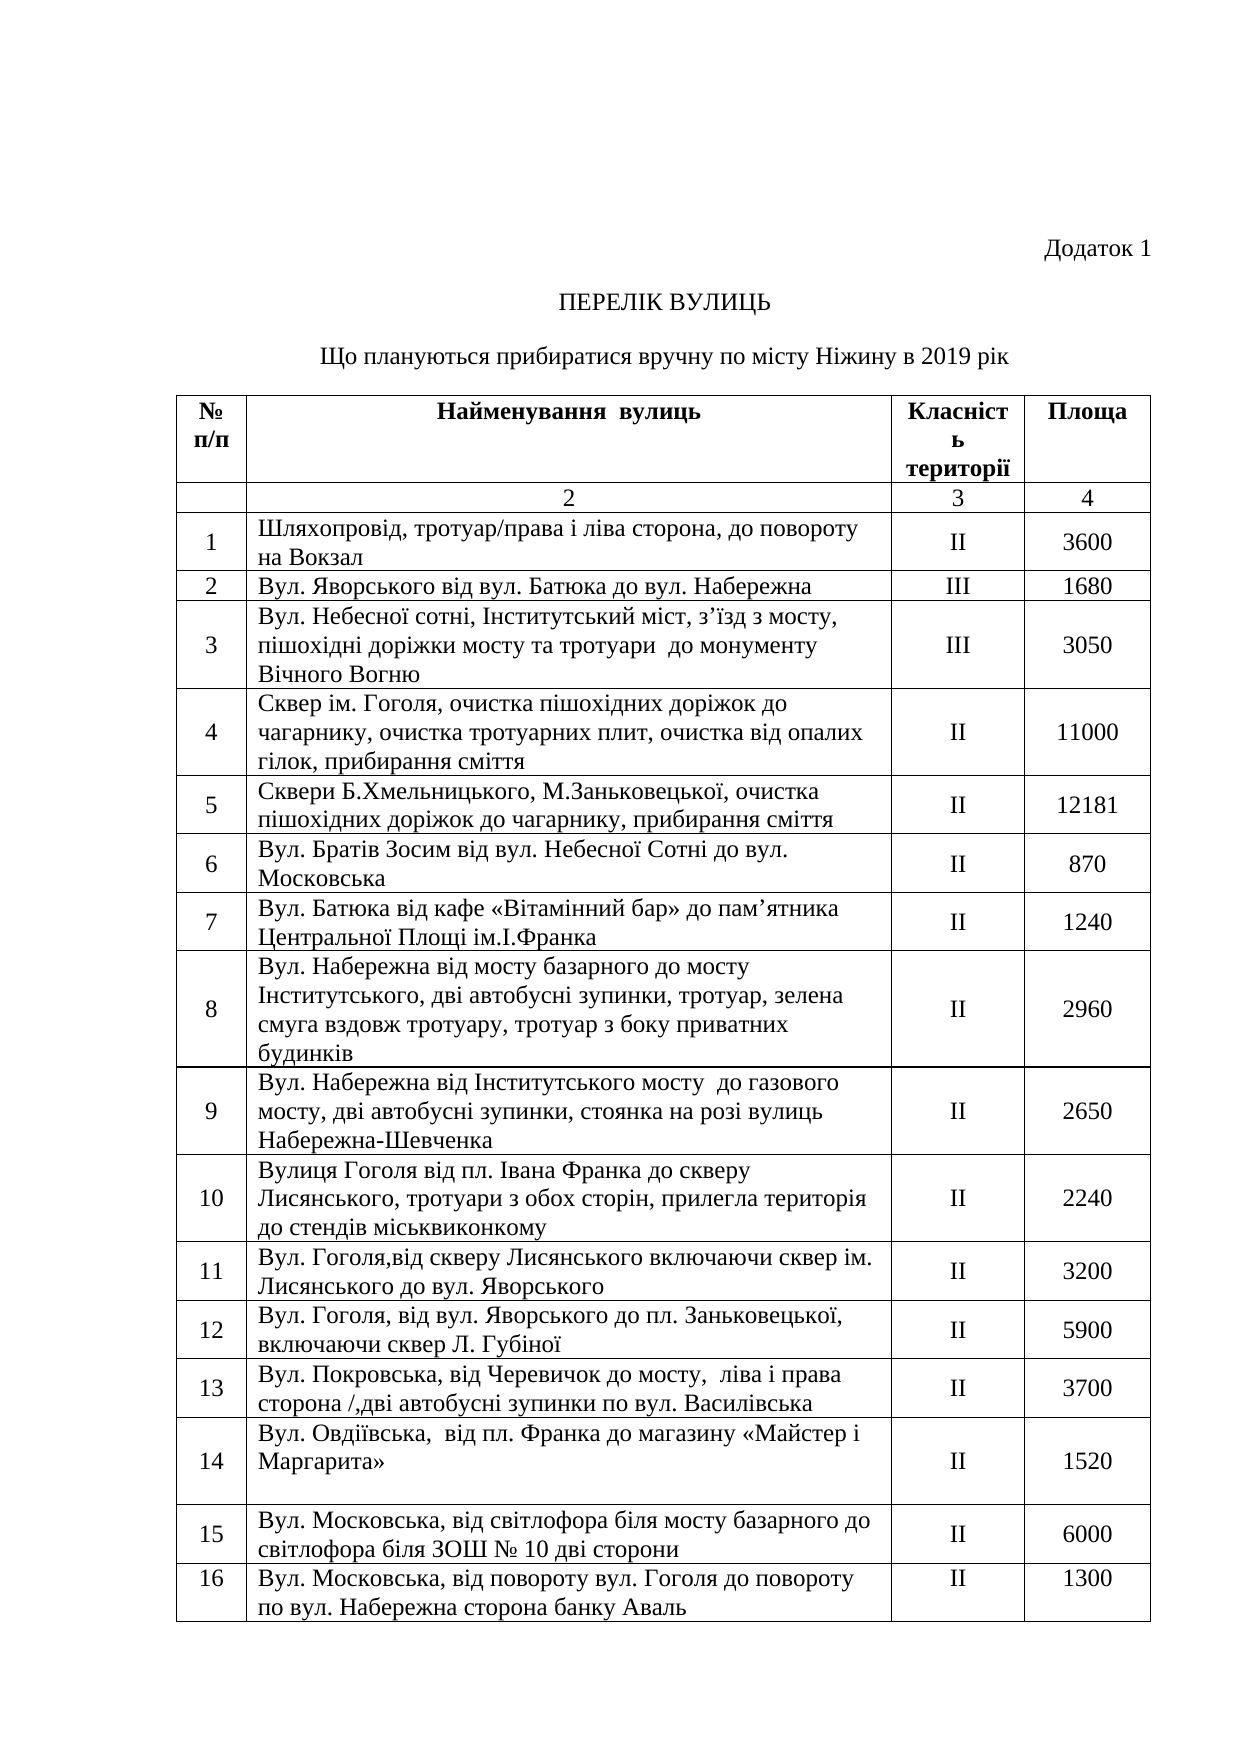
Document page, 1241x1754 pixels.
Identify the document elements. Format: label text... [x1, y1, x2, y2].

table_cell 6 [177, 834, 246, 892]
table_cell ІІ [892, 513, 1024, 570]
table_cell 3700 [1025, 1359, 1150, 1417]
table_cell 10 [177, 1155, 246, 1241]
table_header Площа [1025, 396, 1150, 482]
table_cell 7 [177, 893, 246, 950]
table_cell 13 [177, 1359, 246, 1417]
table_cell ІІІ [892, 601, 1024, 687]
table_cell [177, 483, 246, 512]
table_cell 3600 [1025, 513, 1150, 570]
table_cell Вулиця Гоголя від пл. Івана Франка до скверу Лисянського, тротуари з обох сторін, прилегла територія до стендів міськвиконкому [247, 1155, 891, 1241]
table_cell ІІ [892, 1564, 1024, 1621]
table_cell 5 [177, 776, 246, 833]
table_cell ІІ [892, 1418, 1024, 1504]
table_cell 14 [177, 1418, 246, 1504]
table_cell Сквери Б.Хмельницького, М.Заньковецької, очистка пішохідних доріжок до чагарнику, прибирання сміття [247, 776, 891, 833]
text ПЕРЕЛІК ВУЛИЦЬ [177, 287, 1152, 316]
table_cell ІІ [892, 1242, 1024, 1299]
table_cell 3 [177, 601, 246, 687]
table_cell Вул. Братів Зосим від вул. Небесної Сотні до вул. Московська [247, 834, 891, 892]
table_cell 2650 [1025, 1068, 1150, 1154]
table_cell 12181 [1025, 776, 1150, 833]
table_cell Вул. Набережна від Інститутського мосту до газового мосту, дві автобусні зупинки, стоянка на розі вулиць Набережна-Шевченка [247, 1068, 891, 1154]
table_cell 11 [177, 1242, 246, 1299]
table_cell Вул. Набережна від мосту базарного до мосту Інститутського, дві автобусні зупинки, тротуар, зелена смуга вздовж тротуару, тротуар з боку приватних будинків [247, 951, 891, 1066]
table_cell 3050 [1025, 601, 1150, 687]
table_cell 2240 [1025, 1155, 1150, 1241]
table_cell 870 [1025, 834, 1150, 892]
table_cell 4 [177, 689, 246, 775]
table_cell ІІ [892, 893, 1024, 950]
table_cell Шляхопровід, тротуар/права і ліва сторона, до повороту на Вокзал [247, 513, 891, 570]
table_header Найменування вулиць [247, 396, 891, 482]
table_cell 15 [177, 1505, 246, 1562]
table_cell Сквер ім. Гоголя, очистка пішохідних доріжок до чагарнику, очистка тротуарних плит, очистка від опалих гілок, прибирання сміття [247, 689, 891, 775]
table_cell 8 [177, 951, 246, 1066]
table_cell 1680 [1025, 571, 1150, 600]
table_cell 3200 [1025, 1242, 1150, 1299]
table_cell ІІ [892, 1068, 1024, 1154]
table_cell 1 [177, 513, 246, 570]
table_cell Вул. Московська, від світлофора біля мосту базарного до світлофора біля ЗОШ № 10 дві сторони [247, 1505, 891, 1562]
table_cell Вул. Покровська, від Черевичок до мосту, ліва і права сторона /,дві автобусні зупинки по вул. Василівська [247, 1359, 891, 1417]
table_cell Вул. Гоголя, від вул. Яворського до пл. Заньковецької, включаючи сквер Л. Губіної [247, 1301, 891, 1358]
table_cell ІІ [892, 689, 1024, 775]
table_cell 2 [177, 571, 246, 600]
table_cell Вул. Овдіївська, від пл. Франка до магазину «Майстер і Маргарита» [247, 1418, 891, 1504]
table_cell ІІ [892, 951, 1024, 1066]
table_cell 2960 [1025, 951, 1150, 1066]
table_cell 5900 [1025, 1301, 1150, 1358]
table_cell ІІ [892, 834, 1024, 892]
table_cell ІІ [892, 1301, 1024, 1358]
table_cell 1240 [1025, 893, 1150, 950]
table_header № п/п [177, 396, 246, 482]
table_cell 2 [247, 483, 891, 512]
table_cell 12 [177, 1301, 246, 1358]
table_cell Вул. Небесної сотні, Інститутський міст, з’їзд з мосту, пішохідні доріжки мосту та тротуари до монументу Вічного Вогню [247, 601, 891, 687]
table_cell 3 [892, 483, 1024, 512]
text Що плануються прибиратися вручну по місту Ніжину в 2019 рік [177, 341, 1152, 369]
table_cell ІІ [892, 1359, 1024, 1417]
table_cell ІІ [892, 1155, 1024, 1241]
table_cell ІІІ [892, 571, 1024, 600]
table_header Класність території [892, 396, 1024, 482]
table_cell ІІ [892, 1505, 1024, 1562]
table_cell 4 [1025, 483, 1150, 512]
text Додаток 1 [177, 233, 1152, 262]
table_cell 11000 [1025, 689, 1150, 775]
table_cell Вул. Батюка від кафе «Вітамінний бар» до пам’ятника Центральної Площі ім.І.Франка [247, 893, 891, 950]
table_cell ІІ [892, 776, 1024, 833]
table_cell Вул. Яворського від вул. Батюка до вул. Набережна [247, 571, 891, 600]
table_cell Вул. Гоголя,від скверу Лисянського включаючи сквер ім. Лисянського до вул. Яворського [247, 1242, 891, 1299]
table_cell 16 [177, 1564, 246, 1621]
table_cell 1520 [1025, 1418, 1150, 1504]
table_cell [247, 1564, 891, 1621]
table_cell 6000 [1025, 1505, 1150, 1562]
table_cell 9 [177, 1068, 246, 1154]
table_cell 1300 [1025, 1564, 1150, 1621]
